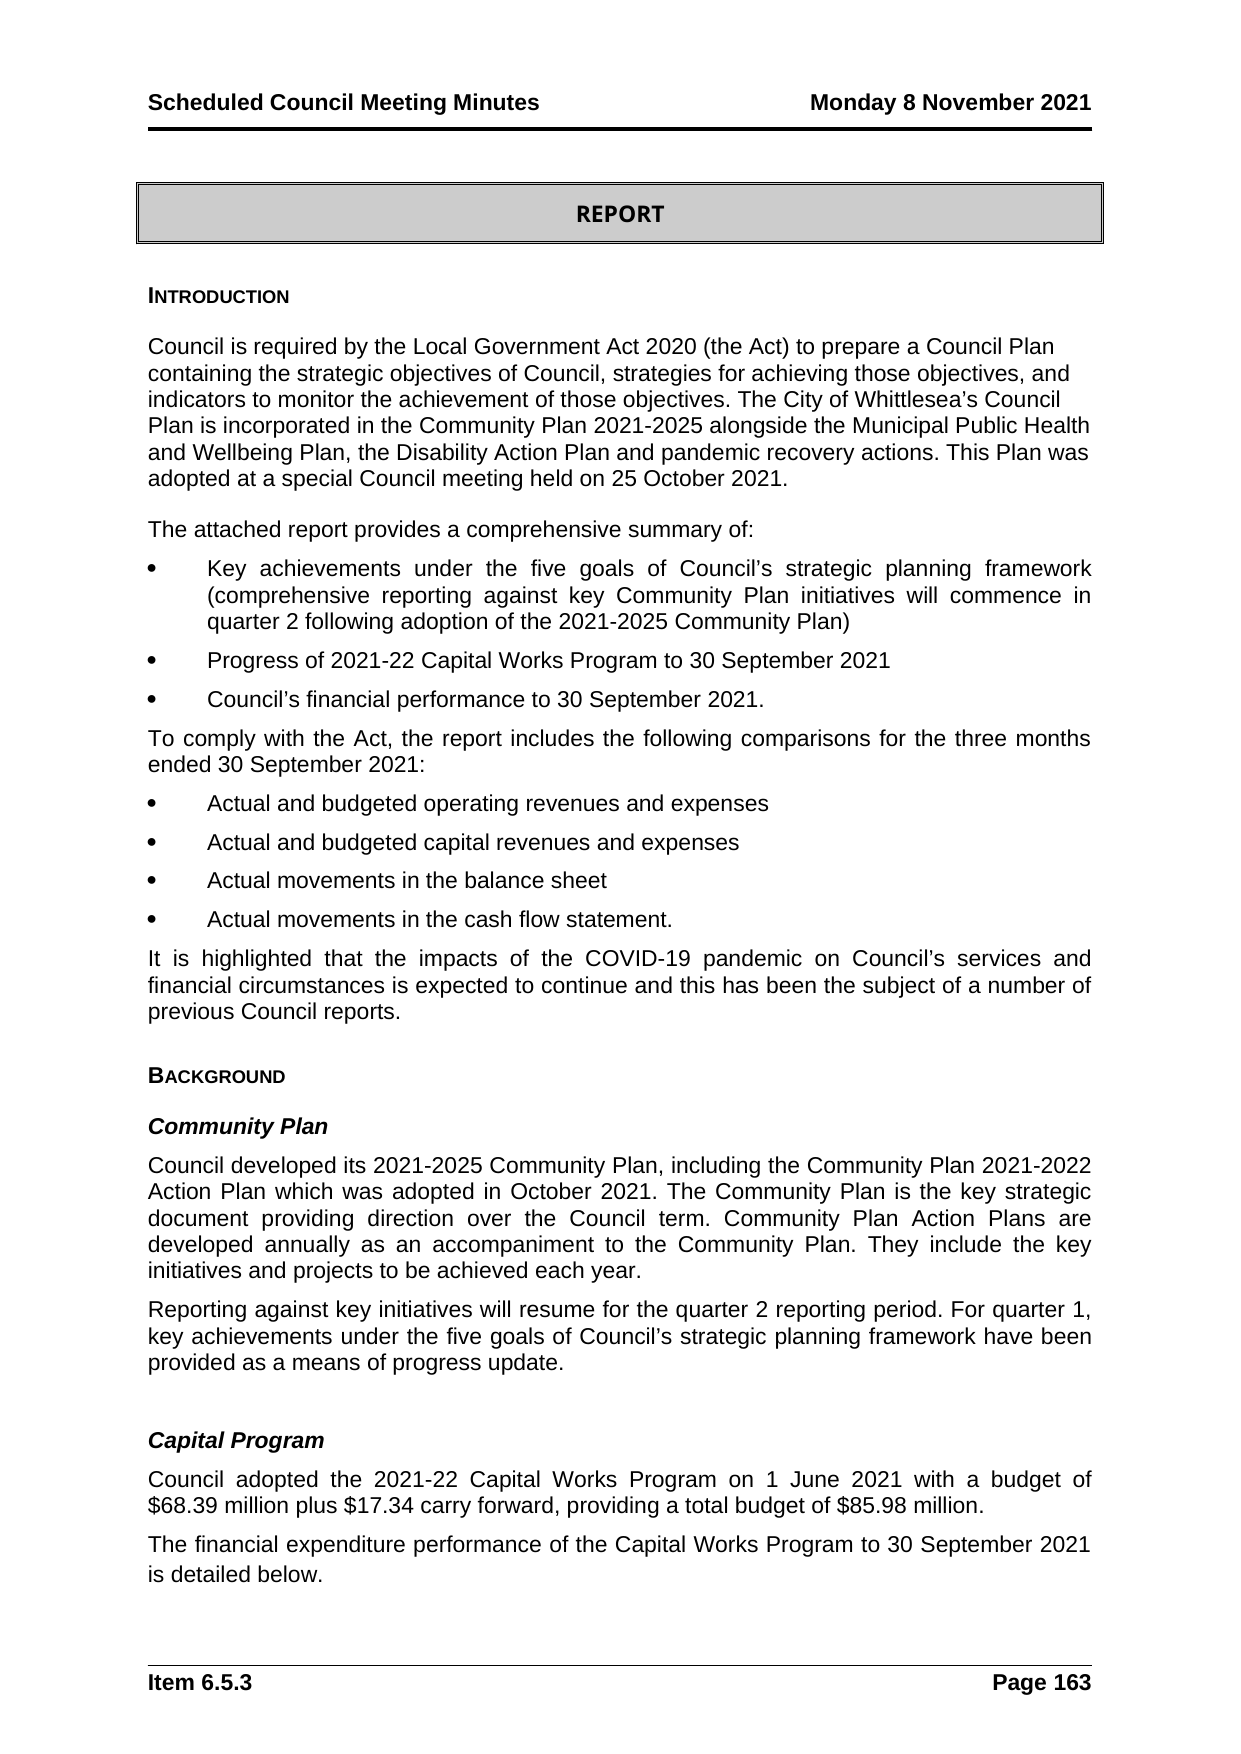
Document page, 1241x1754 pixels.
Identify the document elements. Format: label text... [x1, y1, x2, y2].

text  Progress of 2021-22 Capital Works Program to 30 September 2021 [148, 647, 1092, 673]
text Reporting against key initiatives will resume for the quarter 2 reporting period. For quarter 1, key achievements under the five goals of Council’s strategic planning framework have been provided as a means of progress update. [148, 1296, 1092, 1375]
text Council is required by the Local Government Act 2020 (the Act) to prepare a Council Plan containing the strategic objectives of Council, strategies for achieving those objectives, and indicators to monitor the achievement of those objectives. The City of Whittlesea’s Council Plan is incorporated in the Community Plan 2021-2025 alongside the Municipal Public Health and Wellbeing Plan, the Disability Action Plan and pandemic recovery actions. This Plan was adopted at a special Council meeting held on 25 October 2021. [148, 333, 1092, 491]
text Council developed its 2021-2025 Community Plan, including the Community Plan 2021-2022 Action Plan which was adopted in October 2021. The Community Plan is the key strategic document providing direction over the Council term. Community Plan Action Plans are developed annually as an accompaniment to the Community Plan. They include the key initiatives and projects to be achieved each year. [148, 1152, 1092, 1284]
text  Actual movements in the balance sheet [148, 867, 1092, 894]
text  Actual movements in the cash flow statement. [148, 906, 1092, 933]
text Introduction [148, 282, 1092, 308]
text Background [148, 1062, 1092, 1088]
text It is highlighted that the impacts of the COVID-19 pandemic on Council’s services and financial circumstances is expected to continue and this has been the subject of a number of previous Council reports. [148, 945, 1092, 1024]
text The financial expenditure performance of the Capital Works Program to 30 September 2021 is detailed below. [148, 1531, 1092, 1587]
text To comply with the Act, the report includes the following comparisons for the three months ended 30 September 2021: [148, 724, 1092, 777]
text Report [139, 185, 1101, 241]
text  Actual and budgeted capital revenues and expenses [148, 829, 1092, 855]
text Council adopted the 2021-22 Capital Works Program on 1 June 2021 with a budget of $68.39 million plus $17.34 carry forward, providing a total budget of $85.98 million. [148, 1466, 1092, 1518]
text Community Plan [148, 1113, 1092, 1139]
text  Actual and budgeted operating revenues and expenses [148, 790, 1092, 816]
text  Council’s financial performance to 30 September 2021. [148, 686, 1092, 712]
text  Key achievements under the five goals of Council’s strategic planning framework (comprehensive reporting against key Community Plan initiatives will commence in quarter 2 following adoption of the 2021-2025 Community Plan) [148, 555, 1092, 634]
text The attached report provides a comprehensive summary of: [148, 516, 1092, 543]
text Capital Program [148, 1427, 1092, 1453]
